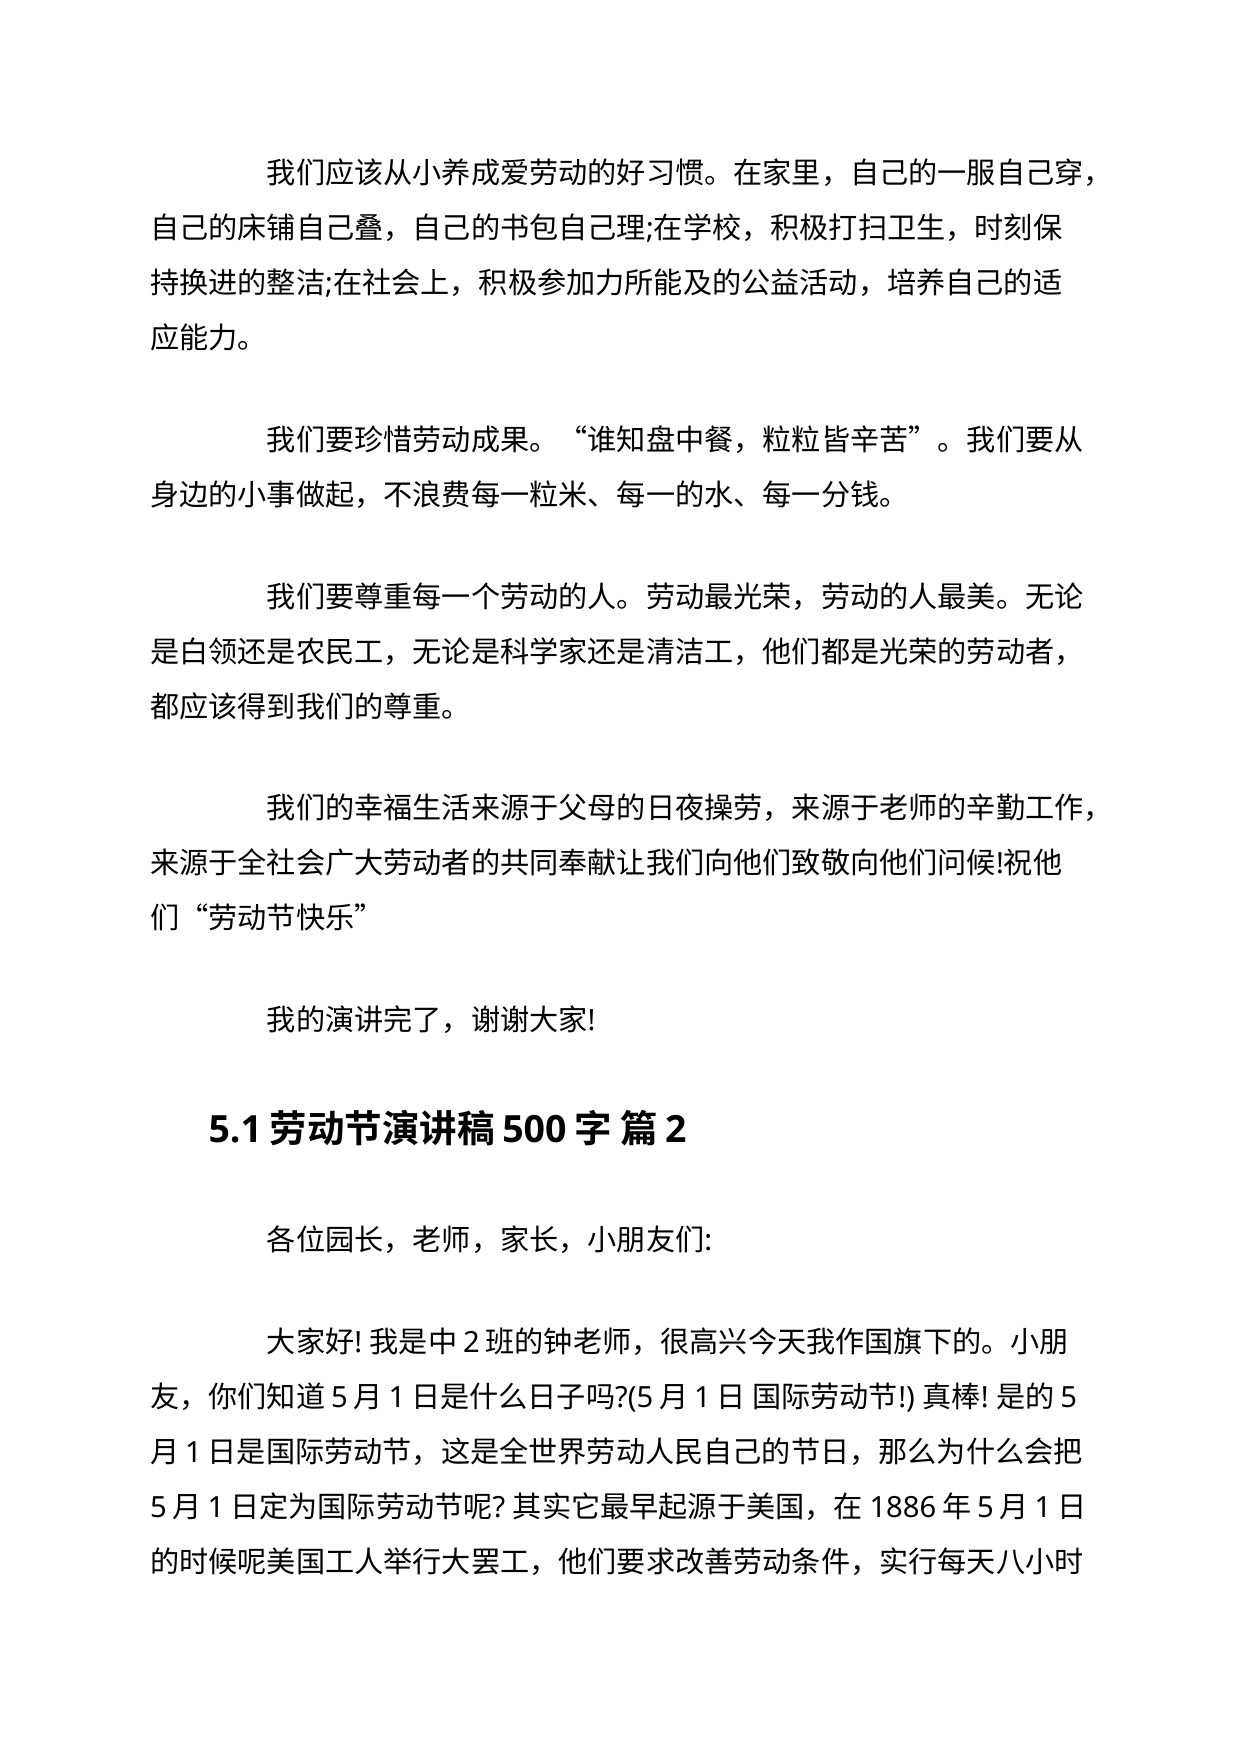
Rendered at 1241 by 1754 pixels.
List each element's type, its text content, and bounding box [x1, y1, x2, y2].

text 我们的幸福生活来源于父母的日夜操劳，来源于老师的辛勤工作，来源于全社会广大劳动者的共同奉献让我们向他们致敬向他们问候!祝他们“劳动节快乐” [150, 785, 1090, 937]
text 各位园长，老师，家长，小朋友们: [150, 1216, 1090, 1258]
text 我的演讲完了，谢谢大家! [150, 997, 1090, 1039]
text 我们应该从小养成爱劳动的好习惯。在家里，自己的一服自己穿，自己的床铺自己叠，自己的书包自己理;在学校，积极打扫卫生，时刻保持换进的整洁;在社会上，积极参加力所能及的公益活动，培养自己的适应能力。 [150, 150, 1090, 357]
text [150, 1318, 1090, 1580]
text 5.1劳动节演讲稿500字 篇2 [150, 1098, 1090, 1153]
text 我们要珍惜劳动成果。“谁知盘中餐，粒粒皆辛苦”。我们要从身边的小事做起，不浪费每一粒米、每一的水、每一分钱。 [150, 417, 1090, 514]
text 我们要尊重每一个劳动的人。劳动最光荣，劳动的人最美。无论是白领还是农民工，无论是科学家还是清洁工，他们都是光荣的劳动者，都应该得到我们的尊重。 [150, 573, 1090, 725]
